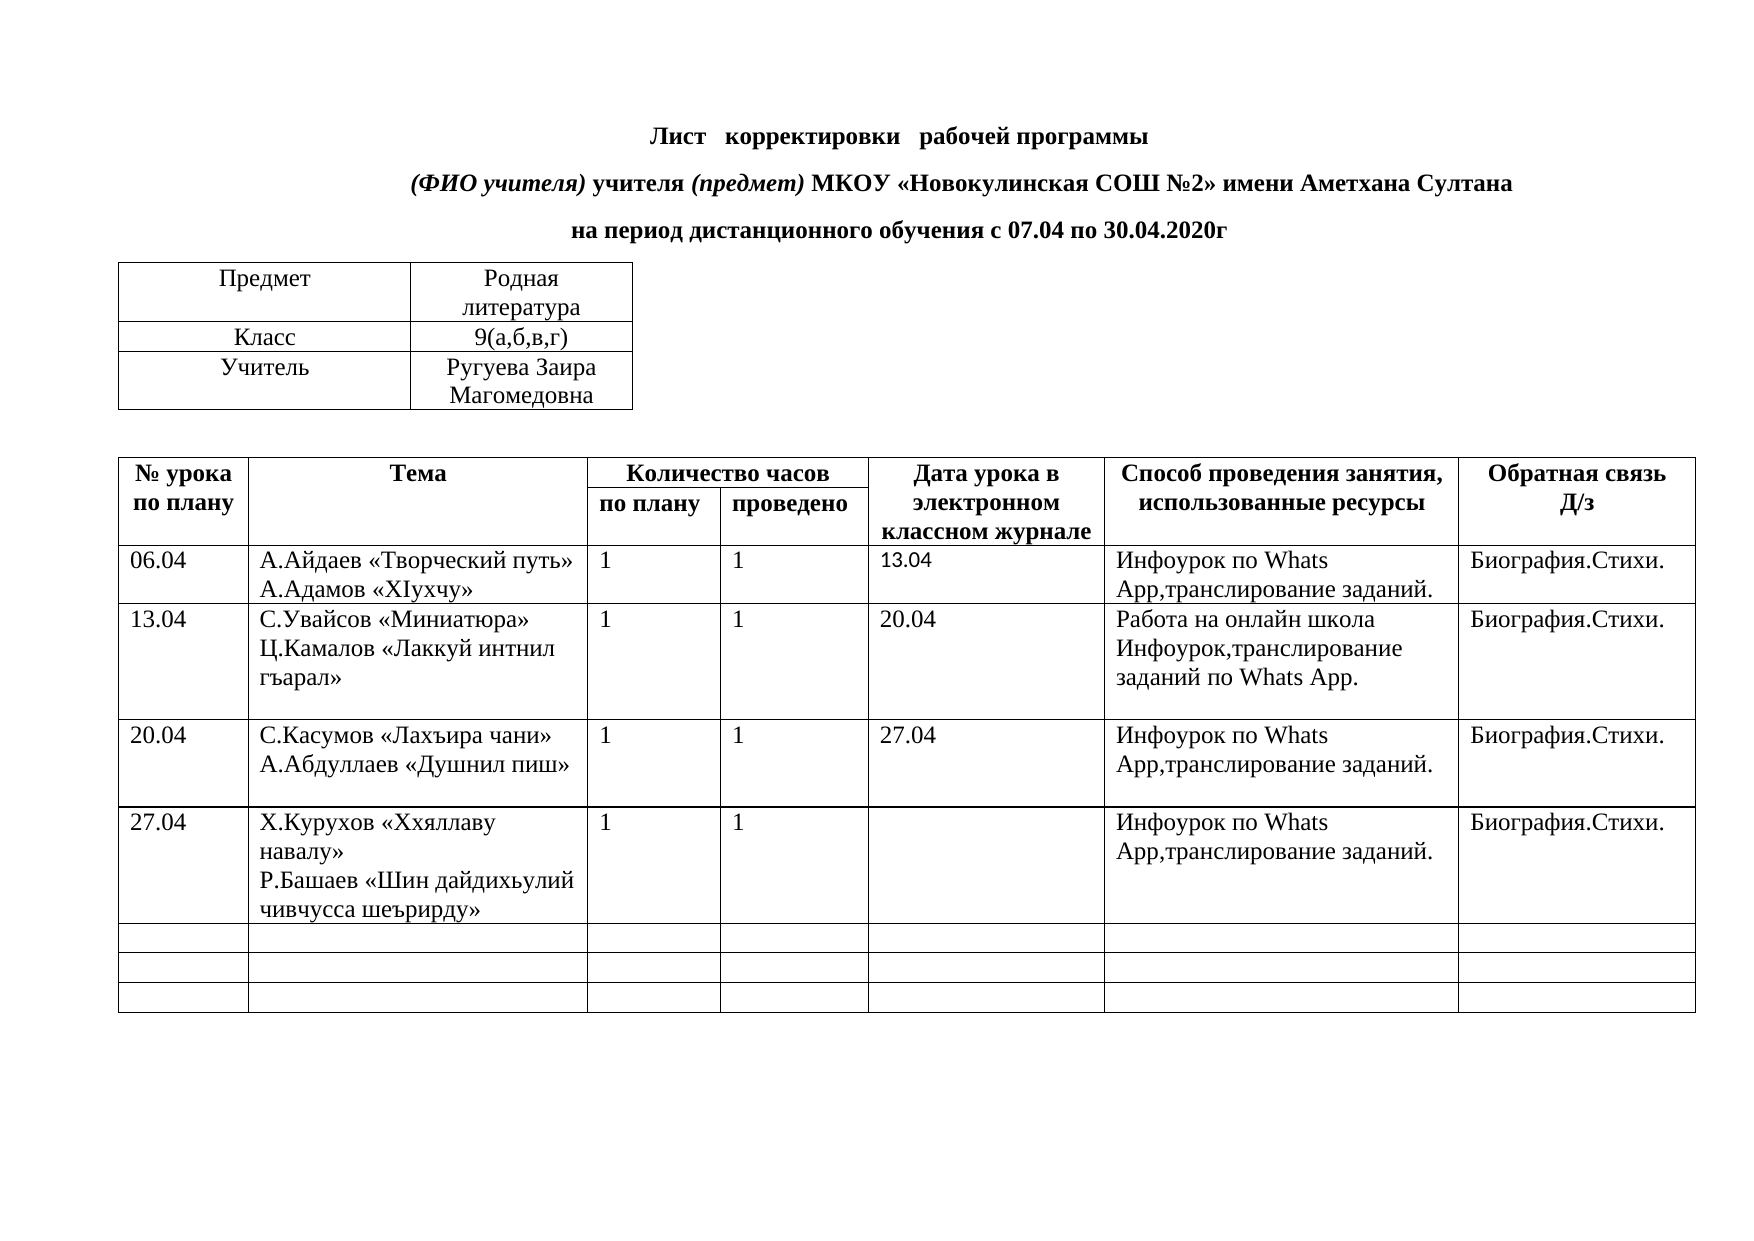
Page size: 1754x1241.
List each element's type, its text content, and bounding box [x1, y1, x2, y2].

table_cell Биография.Стихи. [1459, 546, 1695, 603]
table_cell [869, 924, 1104, 952]
table_cell [588, 983, 720, 1012]
table_cell 1 [588, 546, 720, 603]
table_header Обратная связь Д/з [1459, 458, 1695, 544]
text на период дистанционного обучения с 07.04 по 30.04.2020г [118, 215, 1680, 244]
table_cell [119, 953, 248, 982]
table_cell [249, 924, 587, 952]
table_header Дата урока в электронном классном журнале [869, 458, 1104, 544]
table_header Предмет [119, 263, 410, 321]
table_cell [869, 808, 1104, 922]
table_cell [721, 953, 868, 982]
table_cell Инфоурок по Whats App,транслирование заданий. [1105, 808, 1458, 922]
table_cell 06.04 [119, 546, 248, 603]
table_cell [1459, 924, 1695, 952]
table_cell [588, 953, 720, 982]
table_cell [249, 953, 587, 982]
table_cell [588, 924, 720, 952]
table_cell Биография.Стихи. [1459, 808, 1695, 922]
table_cell [721, 924, 868, 952]
table_cell 9(а,б,в,г) [411, 322, 632, 351]
table_cell 1 [721, 604, 868, 719]
table_cell Х.Курухов «Ххяллаву навалу» Р.Башаев «Шин дайдихьулий чивчусса шеърирду» [249, 808, 587, 922]
table_cell Учитель [119, 352, 410, 409]
table_cell [721, 983, 868, 1012]
table_cell [1459, 983, 1695, 1012]
table_header Родная литература [411, 263, 632, 321]
table_cell 20.04 [869, 604, 1104, 719]
table_cell [119, 924, 248, 952]
table_cell 1 [721, 720, 868, 806]
table_header Тема [249, 458, 587, 544]
table_cell Инфоурок по Whats App,транслирование заданий. [1105, 546, 1458, 603]
table_cell [1105, 983, 1458, 1012]
table_cell по плану [588, 488, 720, 544]
table_cell Ругуева Заира Магомедовна [411, 352, 632, 409]
table_cell [1459, 953, 1695, 982]
table_cell С.Касумов «Лахъира чани» А.Абдуллаев «Душнил пиш» [249, 720, 587, 806]
table_cell С.Увайсов «Миниатюра» Ц.Камалов «Лаккуй интнил гъарал» [249, 604, 587, 719]
table_cell 13.04 [869, 546, 1104, 603]
table_header Способ проведения занятия, использованные ресурсы [1105, 458, 1458, 544]
text (ФИО учителя) учителя (предмет) МКОУ «Новокулинская СОШ №2» имени Аметхана Султана [118, 168, 1680, 197]
table_cell [869, 983, 1104, 1012]
table_header № урока по плану [119, 458, 248, 544]
table_cell Биография.Стихи. [1459, 604, 1695, 719]
table_cell 1 [721, 808, 868, 922]
table_header Количество часов [588, 458, 868, 487]
table_cell Инфоурок по Whats App,транслирование заданий. [1105, 720, 1458, 806]
table_cell [249, 983, 587, 1012]
table_cell Биография.Стихи. [1459, 720, 1695, 806]
table_cell [869, 953, 1104, 982]
table_cell 1 [588, 720, 720, 806]
table_cell Работа на онлайн школа Инфоурок,транслирование заданий по Whats App. [1105, 604, 1458, 719]
table_cell 1 [721, 546, 868, 603]
table_cell проведено [721, 488, 868, 544]
table_cell [1105, 924, 1458, 952]
table_cell 1 [588, 604, 720, 719]
text Лист корректировки рабочей программы [118, 121, 1680, 150]
table_cell 27.04 [119, 808, 248, 922]
table_cell [119, 983, 248, 1012]
table_cell Класс [119, 322, 410, 351]
table_cell 1 [588, 808, 720, 922]
table_cell 27.04 [869, 720, 1104, 806]
table_cell 13.04 [119, 604, 248, 719]
table_cell [1105, 953, 1458, 982]
table_cell 20.04 [119, 720, 248, 806]
table_cell А.Айдаев «Творческий путь» А.Адамов «ХIухчу» [249, 546, 587, 603]
